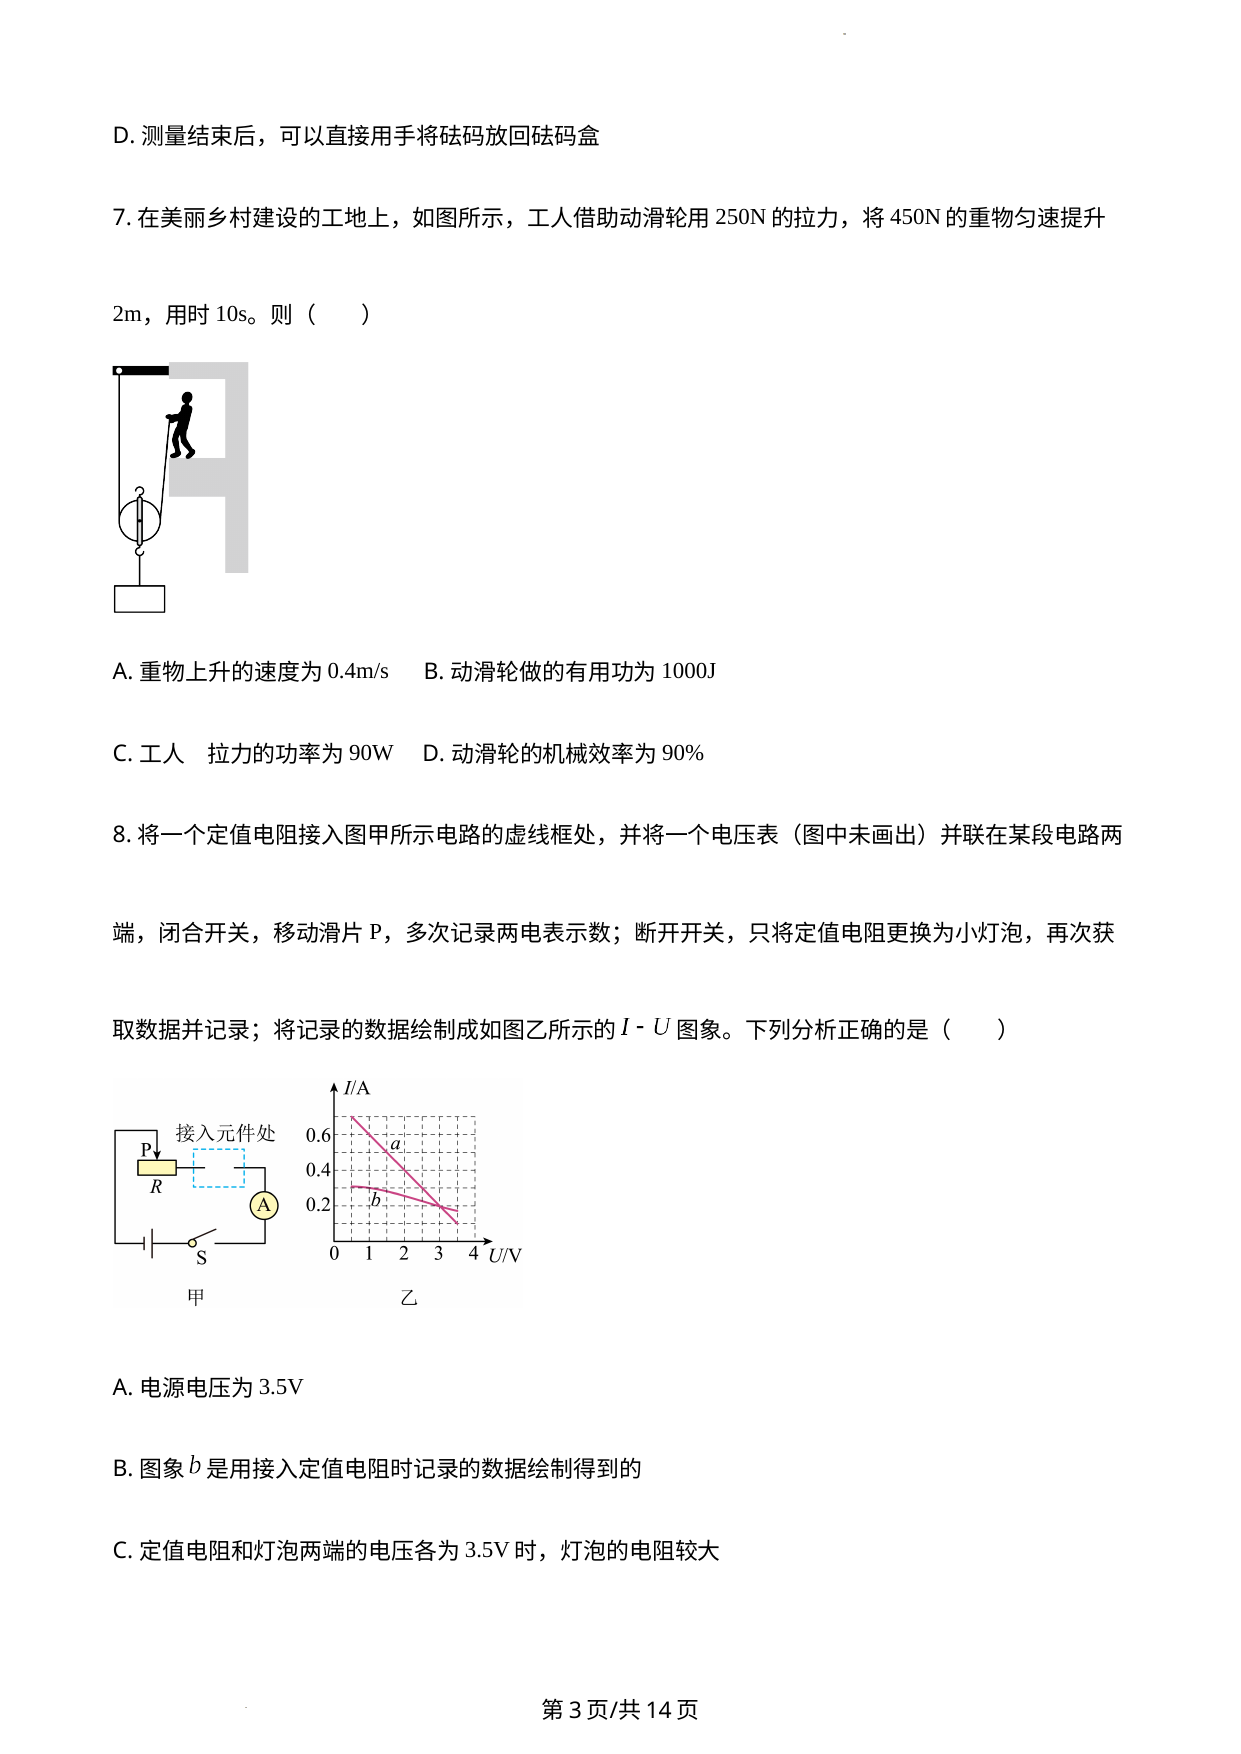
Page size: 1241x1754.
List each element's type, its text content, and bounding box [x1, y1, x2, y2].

text C. 定值电阻和灯泡两端的电压各为3.5V时，灯泡的电阻较大 [112, 1517, 1128, 1582]
text D. 测量结束后，可以直接用手将砝码放回砝码盒 [112, 102, 1128, 167]
picture [112, 1078, 524, 1308]
text A. 重物上升的速度为0.4m/s B. 动滑轮做的有用功为1000J [112, 638, 1128, 703]
text 8. 将一个定值电阻接入图甲所示电路的虚线框处，并将一个电压表（图中未画出）并联在某段电路两端，闭合开关，移动滑片P，多次记录两电表示数；断开开关，只将定值电阻更换为小灯泡，再次获取数据并记录；将记录的数据绘制成如图乙所示的图象。下列分析正确的是（ ） [112, 802, 1128, 1062]
picture [112, 362, 249, 613]
text C. 工人拉力的功率为90W D. 动滑轮的机械效率为90% [112, 720, 1128, 785]
text 7. 在美丽乡村建设的工地上，如图所示，工人借助动滑轮用250N的拉力，将450N的重物匀速提升2m，用时10s。则（ ） [112, 183, 1128, 346]
text B. 图象是用接入定值电阻时记录的数据绘制得到的 [112, 1435, 1128, 1500]
text A. 电源电压为3.5V [112, 1354, 1128, 1419]
